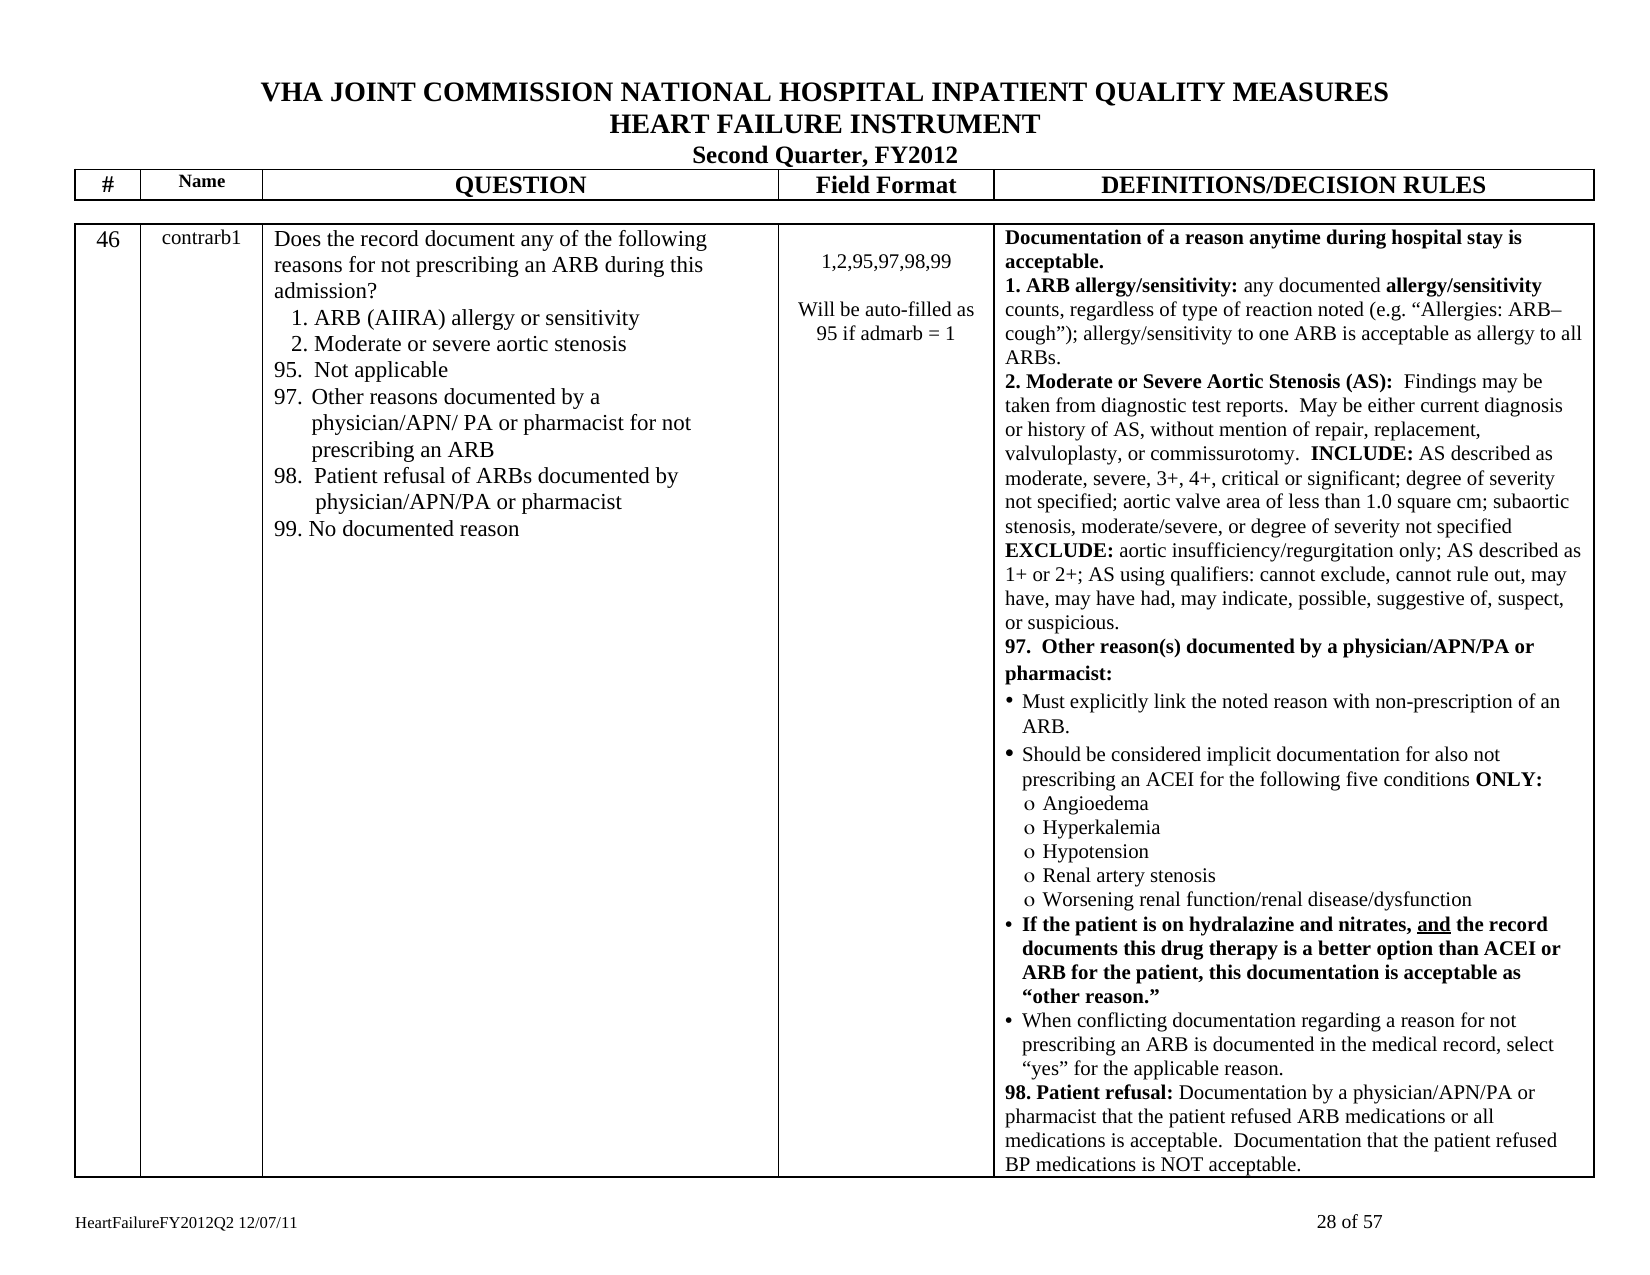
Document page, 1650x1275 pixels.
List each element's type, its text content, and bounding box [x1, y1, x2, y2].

table_header contrarb1 [141, 225, 262, 1176]
table_header Does the record document any of the following reasons for not prescribing an ARB during this admission? 1. ARB (AIIRA) allergy or sensitivity 2. Moderate or severe aortic stenosis 95. Not applicable Other reasons documented by a physician/APN/ PA or pharmacist for not prescribing an ARB 98. Patient refusal of ARBs documented by physician/APN/PA or pharmacist 99. No documented reason [263, 225, 778, 1176]
table_header Documentation of a reason anytime during hospital stay is acceptable. 1. ARB allergy/sensitivity: any documented allergy/sensitivity counts, regardless of type of reaction noted (e.g. “Allergies: ARB–cough”); allergy/sensitivity to one ARB is acceptable as allergy to all ARBs. 2. Moderate or Severe Aortic Stenosis (AS): Findings may be taken from diagnostic test reports. May be either current diagnosis or history of AS, without mention of repair, replacement, valvuloplasty, or commissurotomy. INCLUDE: AS described as moderate, severe, 3+, 4+, critical or significant; degree of severity not specified; aortic valve area of less than 1.0 square cm; subaortic stenosis, moderate/severe, or degree of severity not specified EXCLUDE: aortic insufficiency/regurgitation only; AS described as 1+ or 2+; AS using qualifiers: cannot exclude, cannot rule out, may have, may have had, may indicate, possible, suggestive of, suspect, or suspicious. 97. Other reason(s) documented by a physician/APN/PA or pharmacist: Must explicitly link the noted reason with non-prescription of an ARB. Should be considered implicit documentation for also not prescribing an ACEI for the following five conditions ONLY: Angioedema Hyperkalemia Hypotension Renal artery stenosis Worsening renal function/renal disease/dysfunction If the patient is on hydralazine and nitrates, and the record documents this drug therapy is a better option than ACEI or ARB for the patient, this documentation is acceptable as “other reason.” When conflicting documentation regarding a reason for not prescribing an ARB is documented in the medical record, select “yes” for the applicable reason. 98. Patient refusal: Documentation by a physician/APN/PA or pharmacist that the patient refused ARB medications or all medications is acceptable. Documentation that the patient refused BP medications is NOT acceptable. [995, 225, 1593, 1176]
table_header 1,2,95,97,98,99 Will be auto-filled as 95 if admarb = 1 [779, 225, 993, 1176]
table_header 46 [76, 225, 140, 1176]
